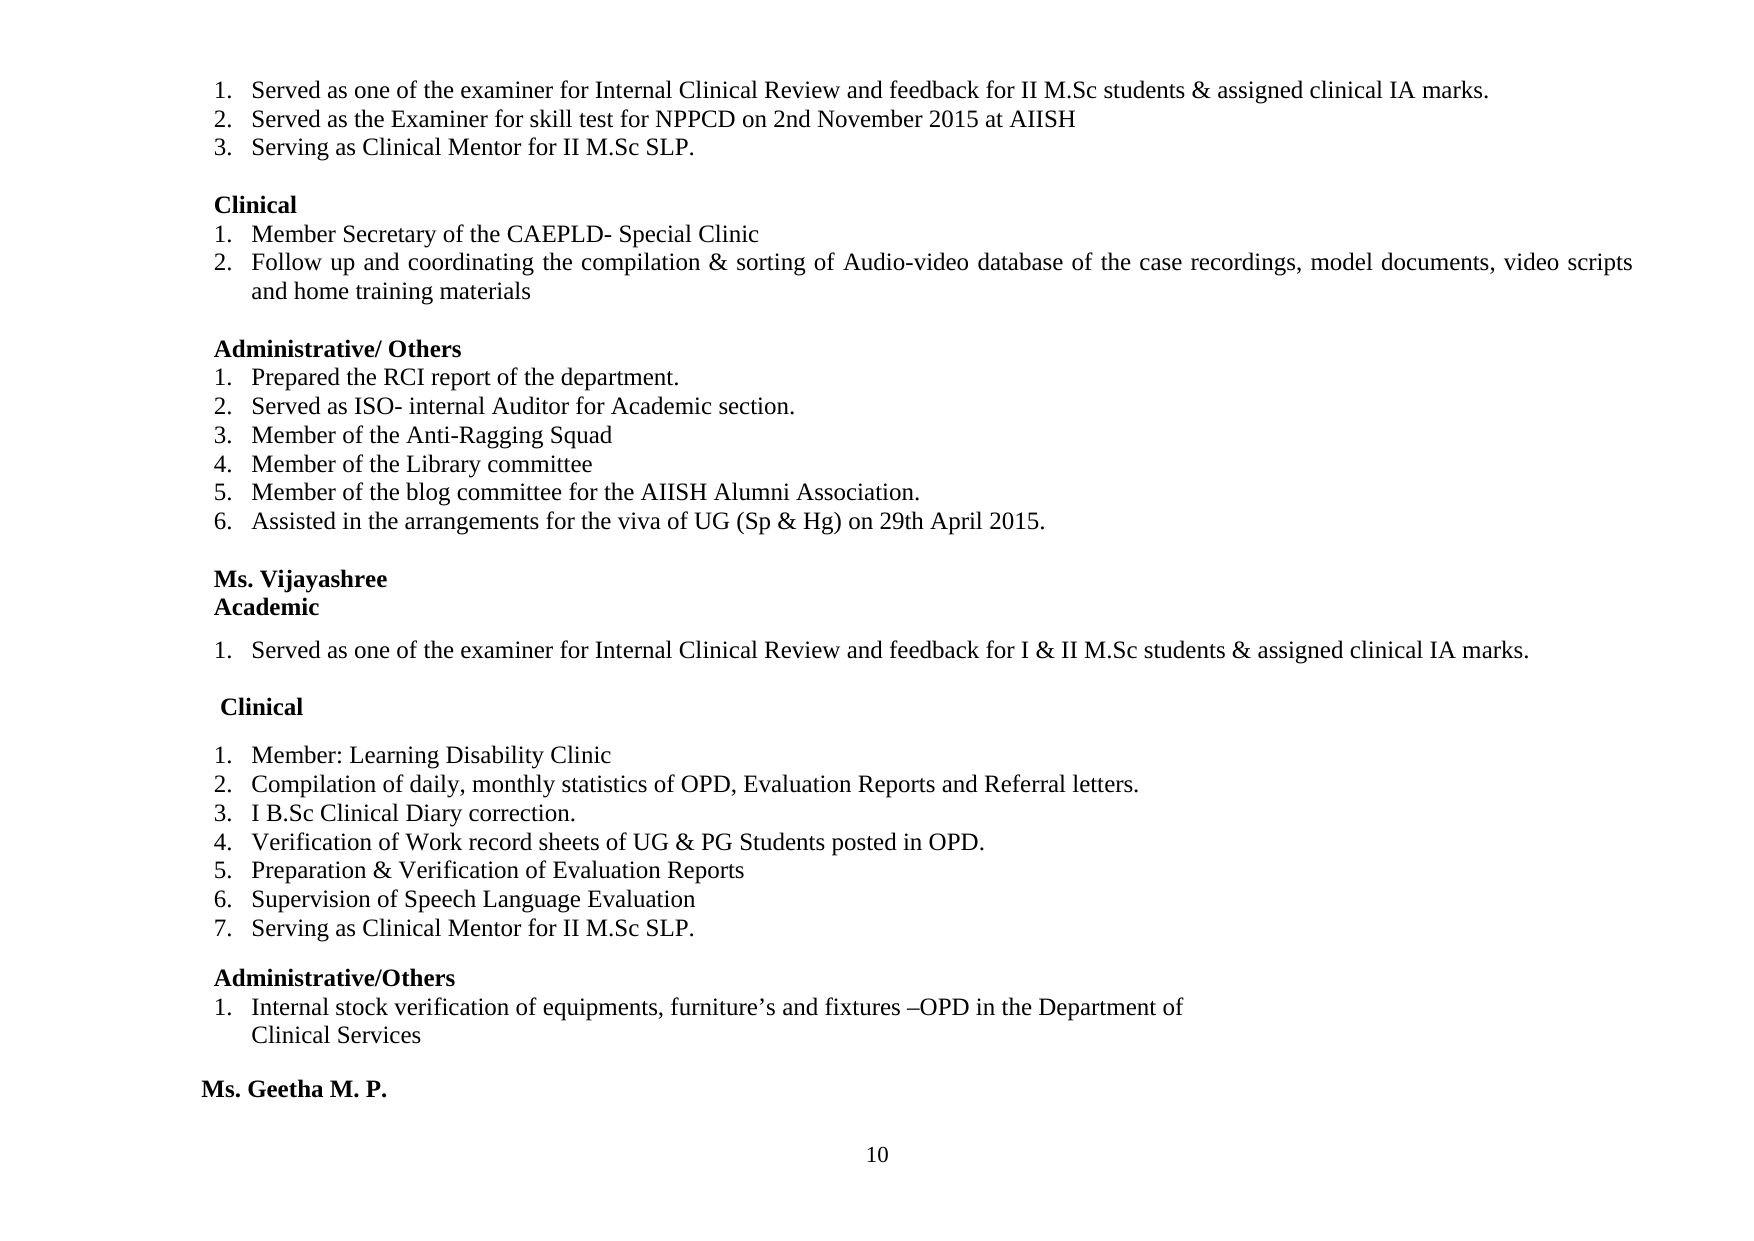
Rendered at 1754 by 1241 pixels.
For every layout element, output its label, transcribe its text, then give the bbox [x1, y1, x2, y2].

list Member: Learning Disability Clinic [214, 740, 1634, 769]
text Clinical [139, 692, 1634, 721]
text Administrative/Others [139, 963, 1634, 992]
list Serving as Clinical Mentor for II M.Sc SLP. [214, 913, 1634, 942]
list Compilation of daily, monthly statistics of OPD, Evaluation Reports and Referral letters. [214, 769, 1634, 798]
list Clinical [195, 190, 1634, 219]
text Administrative/ Others [139, 334, 1634, 362]
list Serving as Clinical Mentor for II M.Sc SLP. [214, 132, 1634, 161]
list Clinical Services [214, 1021, 1634, 1049]
list Member Secretary of the CAEPLD- Special Clinic [214, 219, 1634, 247]
text Ms. Geetha M. P. [120, 1074, 1634, 1103]
list Follow up and coordinating the compilation & sorting of Audio-video database of the case recordings, model documents, video scripts and home training materials [214, 247, 1634, 305]
list Internal stock verification of equipments, furniture’s and fixtures –OPD in the Department of [214, 992, 1634, 1021]
list Supervision of Speech Language Evaluation [214, 884, 1634, 913]
text Ms. Vijayashree [139, 564, 1634, 592]
list Preparation & Verification of Evaluation Reports [214, 855, 1634, 884]
list I B.Sc Clinical Diary correction. [214, 798, 1634, 827]
list Served as the Examiner for skill test for NPPCD on 2nd November 2015 at AIISH [214, 104, 1634, 132]
list Member of the Anti-Ragging Squad [214, 420, 1634, 449]
list Served as ISO- internal Auditor for Academic section. [214, 391, 1634, 420]
list Served as one of the examiner for Internal Clinical Review and feedback for I & II M.Sc students & assigned clinical IA marks. [214, 636, 1634, 664]
list Member of the Library committee [214, 449, 1634, 477]
list Verification of Work record sheets of UG & PG Students posted in OPD. [214, 827, 1634, 855]
list Member of the blog committee for the AIISH Alumni Association. [214, 477, 1634, 506]
list Assisted in the arrangements for the viva of UG (Sp & Hg) on 29th April 2015. [214, 506, 1634, 535]
text Academic [139, 592, 1634, 621]
list Prepared the RCI report of the department. [214, 362, 1634, 391]
list Served as one of the examiner for Internal Clinical Review and feedback for II M.Sc students & assigned clinical IA marks. [214, 75, 1634, 104]
